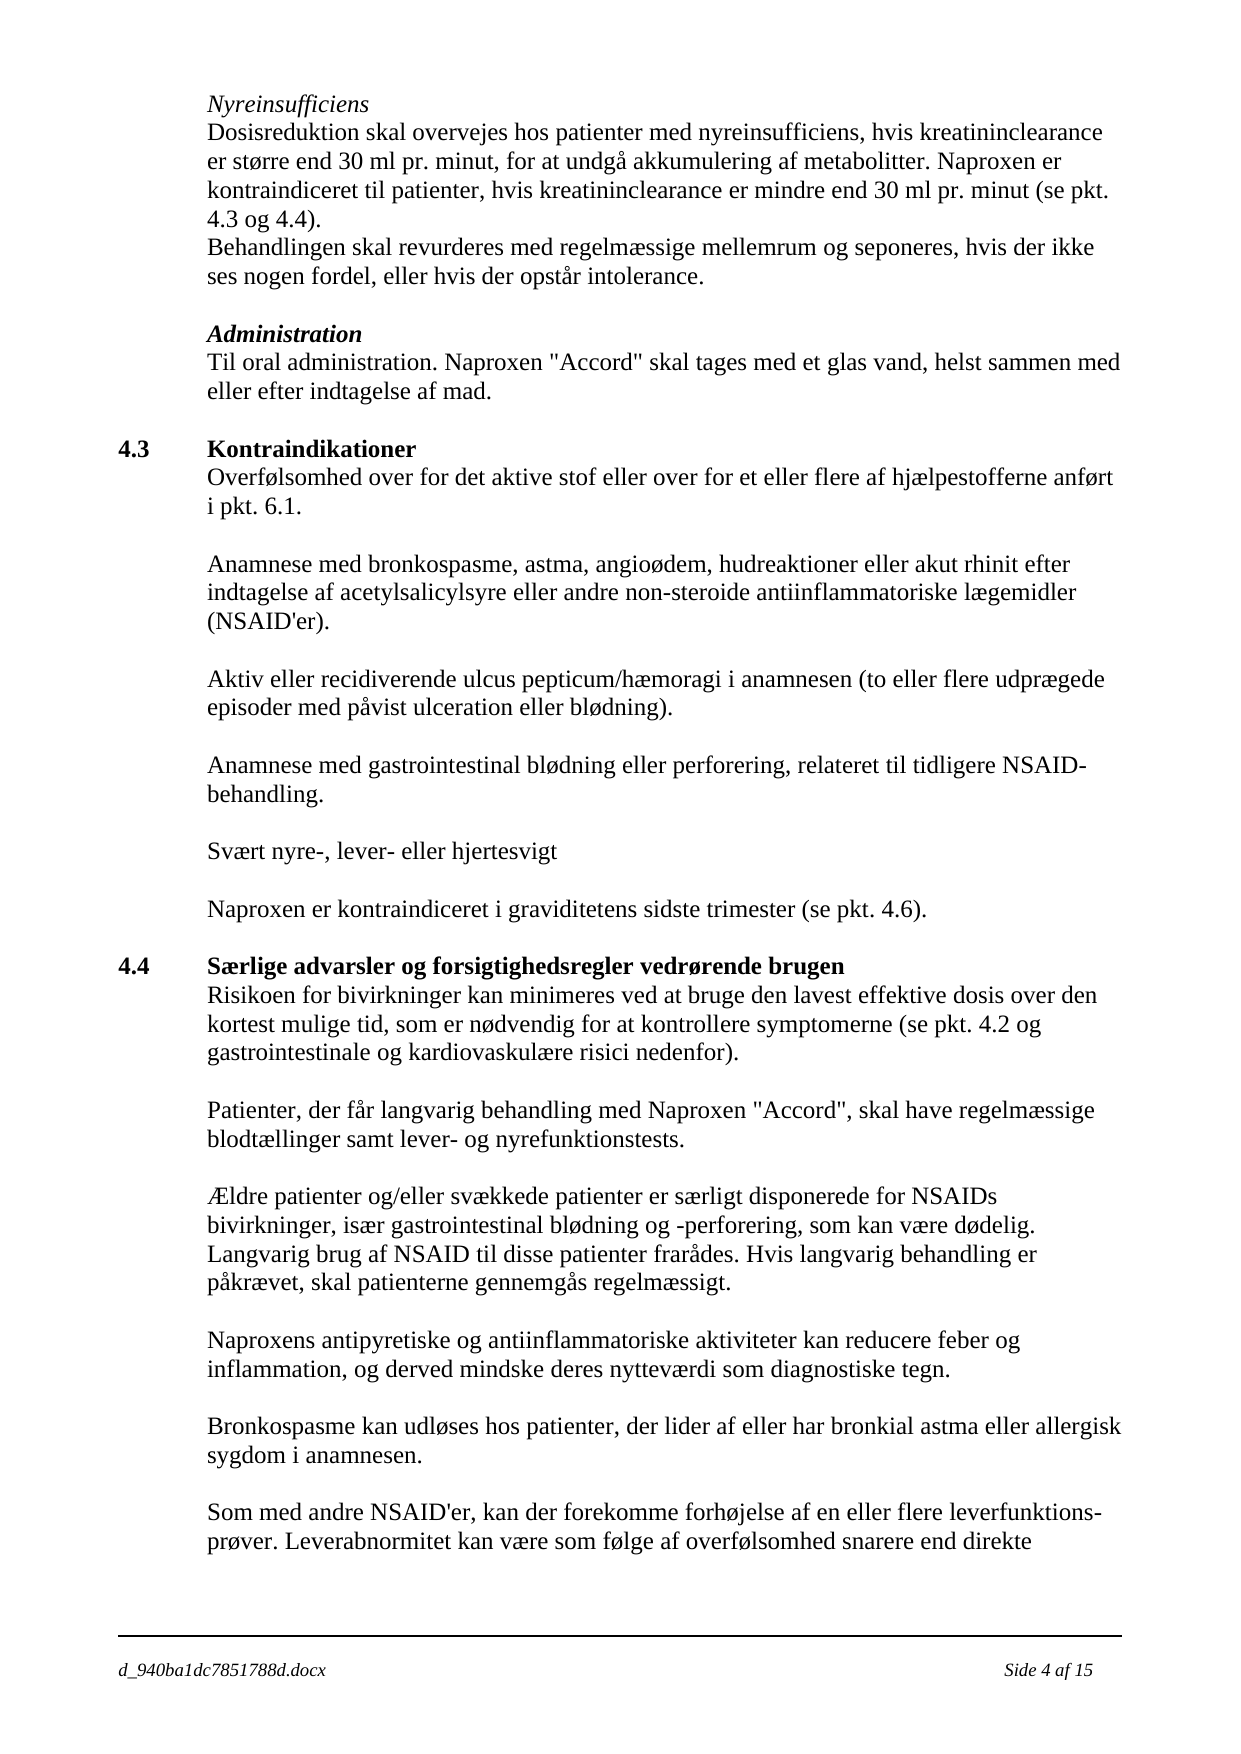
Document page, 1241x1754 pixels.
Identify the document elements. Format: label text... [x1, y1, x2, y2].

text Overfølsomhed over for det aktive stof eller over for et eller flere af hjælpestofferne anført i pkt. 6.1. [207, 462, 1122, 520]
text 4.4 Særlige advarsler og forsigtighedsregler vedrørende brugen [118, 951, 1122, 980]
text Bronkospasme kan udløses hos patienter, der lider af eller har bronkial astma eller allergisk sygdom i anamnesen. [207, 1411, 1122, 1469]
text Ældre patienter og/eller svækkede patienter er særligt disponerede for NSAIDs bivirkninger, især gastrointestinal blødning og -perforering, som kan være dødelig. Langvarig brug af NSAID til disse patienter frarådes. Hvis langvarig behandling er påkrævet, skal patienterne gennemgås regelmæssigt. [207, 1181, 1122, 1296]
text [207, 1497, 1122, 1555]
text Nyreinsufficiens [207, 89, 1122, 117]
text Anamnese med bronkospasme, astma, angioødem, hudreaktioner eller akut rhinit efter indtagelse af acetylsalicylsyre eller andre non-steroide antiinflammatoriske lægemidler (NSAID'er). [207, 549, 1122, 635]
text Svært nyre-, lever- eller hjertesvigt [207, 836, 1122, 865]
text Behandlingen skal revurderes med regelmæssige mellemrum og seponeres, hvis der ikke ses nogen fordel, eller hvis der opstår intolerance. [207, 232, 1122, 290]
text Aktiv eller recidiverende ulcus pepticum/hæmoragi i anamnesen (to eller flere udprægede episoder med påvist ulceration eller blødning). [207, 664, 1122, 721]
text Patienter, der får langvarig behandling med Naproxen "Accord", skal have regelmæssige blodtællinger samt lever- og nyrefunktionstests. [207, 1095, 1122, 1152]
text 4.3 Kontraindikationer [118, 434, 1122, 462]
text Anamnese med gastrointestinal blødning eller perforering, relateret til tidligere NSAID-behandling. [207, 750, 1122, 807]
text Naproxen er kontraindiceret i graviditetens sidste trimester (se pkt. 4.6). [207, 894, 1122, 922]
text Til oral administration. Naproxen "Accord" skal tages med et glas vand, helst sammen med eller efter indtagelse af mad. [207, 347, 1122, 405]
text Dosisreduktion skal overvejes hos patienter med nyreinsufficiens, hvis kreatininclearance er større end 30 ml pr. minut, for at undgå akkumulering af metabolitter. Naproxen er kontraindiceret til patienter, hvis kreatininclearance er mindre end 30 ml pr. minut (se pkt. 4.3 og 4.4). [207, 117, 1122, 232]
text Administration [207, 319, 1122, 347]
text Naproxens antipyretiske og antiinflammatoriske aktiviteter kan reducere feber og inflammation, og derved mindske deres nytteværdi som diagnostiske tegn. [207, 1325, 1122, 1382]
text Risikoen for bivirkninger kan minimeres ved at bruge den lavest effektive dosis over den kortest mulige tid, som er nødvendig for at kontrollere symptomerne (se pkt. 4.2 og gastrointestinale og kardiovaskulære risici nedenfor). [207, 980, 1122, 1066]
